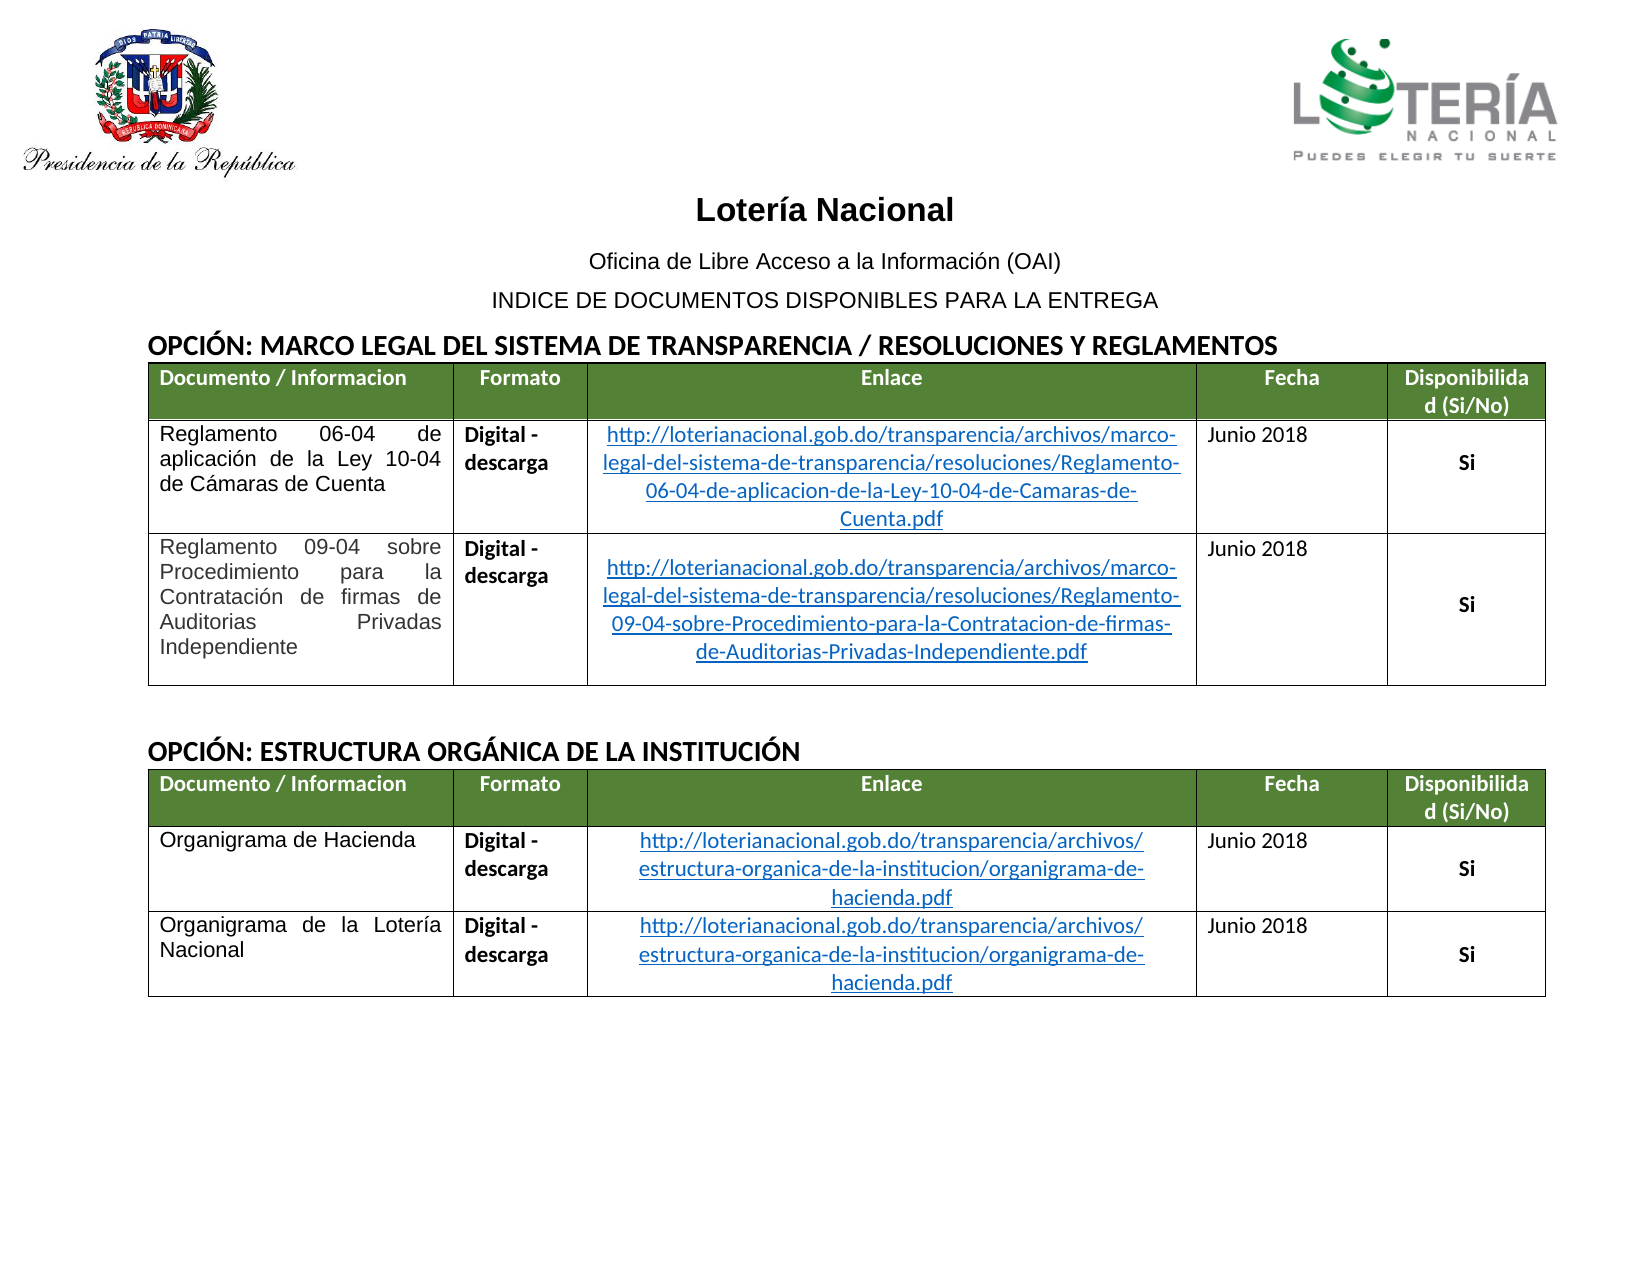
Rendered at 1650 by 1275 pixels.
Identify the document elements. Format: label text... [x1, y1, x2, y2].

table_cell http://loterianacional.gob.do/transparencia/archivos/marco-legal-del-sistema-de-transparencia/resoluciones/Reglamento-06-04-de-aplicacion-de-la-Ley-10-04-de-Camaras-de-Cuenta.pdf [588, 421, 1196, 533]
text OPCIÓN: ESTRUCTURA ORGÁNICA DE LA INSTITUCIÓN [148, 733, 1502, 768]
picture [1293, 39, 1571, 171]
table_cell http://loterianacional.gob.do/transparencia/archivos/estructura-organica-de-la-institucion/organigrama-de-hacienda.pdf [588, 912, 1196, 996]
table_cell http://loterianacional.gob.do/transparencia/archivos/marco-legal-del-sistema-de-transparencia/resoluciones/Reglamento-09-04-sobre-Procedimiento-para-la-Contratacion-de-firmas-de-Auditorias-Privadas-Independiente.pdf [588, 534, 1196, 685]
table_cell Reglamento 06-04 de aplicación de la Ley 10-04 de Cámaras de Cuenta [149, 421, 453, 533]
table_header Disponibilidad (Si/No) [1388, 770, 1545, 826]
table_cell Junio 2018 [1197, 421, 1387, 533]
table_cell Digital -descarga [454, 827, 587, 911]
table_header Fecha [1197, 364, 1387, 419]
table_cell Organigrama de la Lotería Nacional [149, 912, 453, 996]
table_header Documento / Informacion [149, 364, 453, 419]
table_cell http://loterianacional.gob.do/transparencia/archivos/estructura-organica-de-la-institucion/organigrama-de-hacienda.pdf [588, 827, 1196, 911]
table_cell Junio 2018 [1197, 534, 1387, 685]
table_cell Junio 2018 [1197, 912, 1387, 996]
table_cell Si [1388, 421, 1545, 533]
table_header Documento / Informacion [149, 770, 453, 826]
table_header Enlace [588, 770, 1196, 826]
table_cell Digital -descarga [454, 534, 587, 685]
table_cell Junio 2018 [1197, 827, 1387, 911]
table_header Disponibilidad (Si/No) [1388, 364, 1545, 419]
table_cell Reglamento 09-04 sobre Procedimiento para la Contratación de firmas de Auditorias Privadas Independiente [149, 534, 453, 685]
table_cell Organigrama de Hacienda [149, 827, 453, 911]
table_cell Digital -descarga [454, 912, 587, 996]
table_cell Si [1388, 534, 1545, 685]
table_cell Digital -descarga [454, 421, 587, 533]
table_header Fecha [1197, 770, 1387, 826]
text OPCIÓN: MARCO LEGAL DEL SISTEMA DE TRANSPARENCIA / RESOLUCIONES Y REGLAMENTOS [148, 327, 1502, 362]
table_header Enlace [588, 364, 1196, 419]
table_cell Si [1388, 827, 1545, 911]
table_header Formato [454, 770, 587, 826]
table_header Formato [454, 364, 587, 419]
table_cell Si [1388, 912, 1545, 996]
picture [23, 29, 300, 187]
